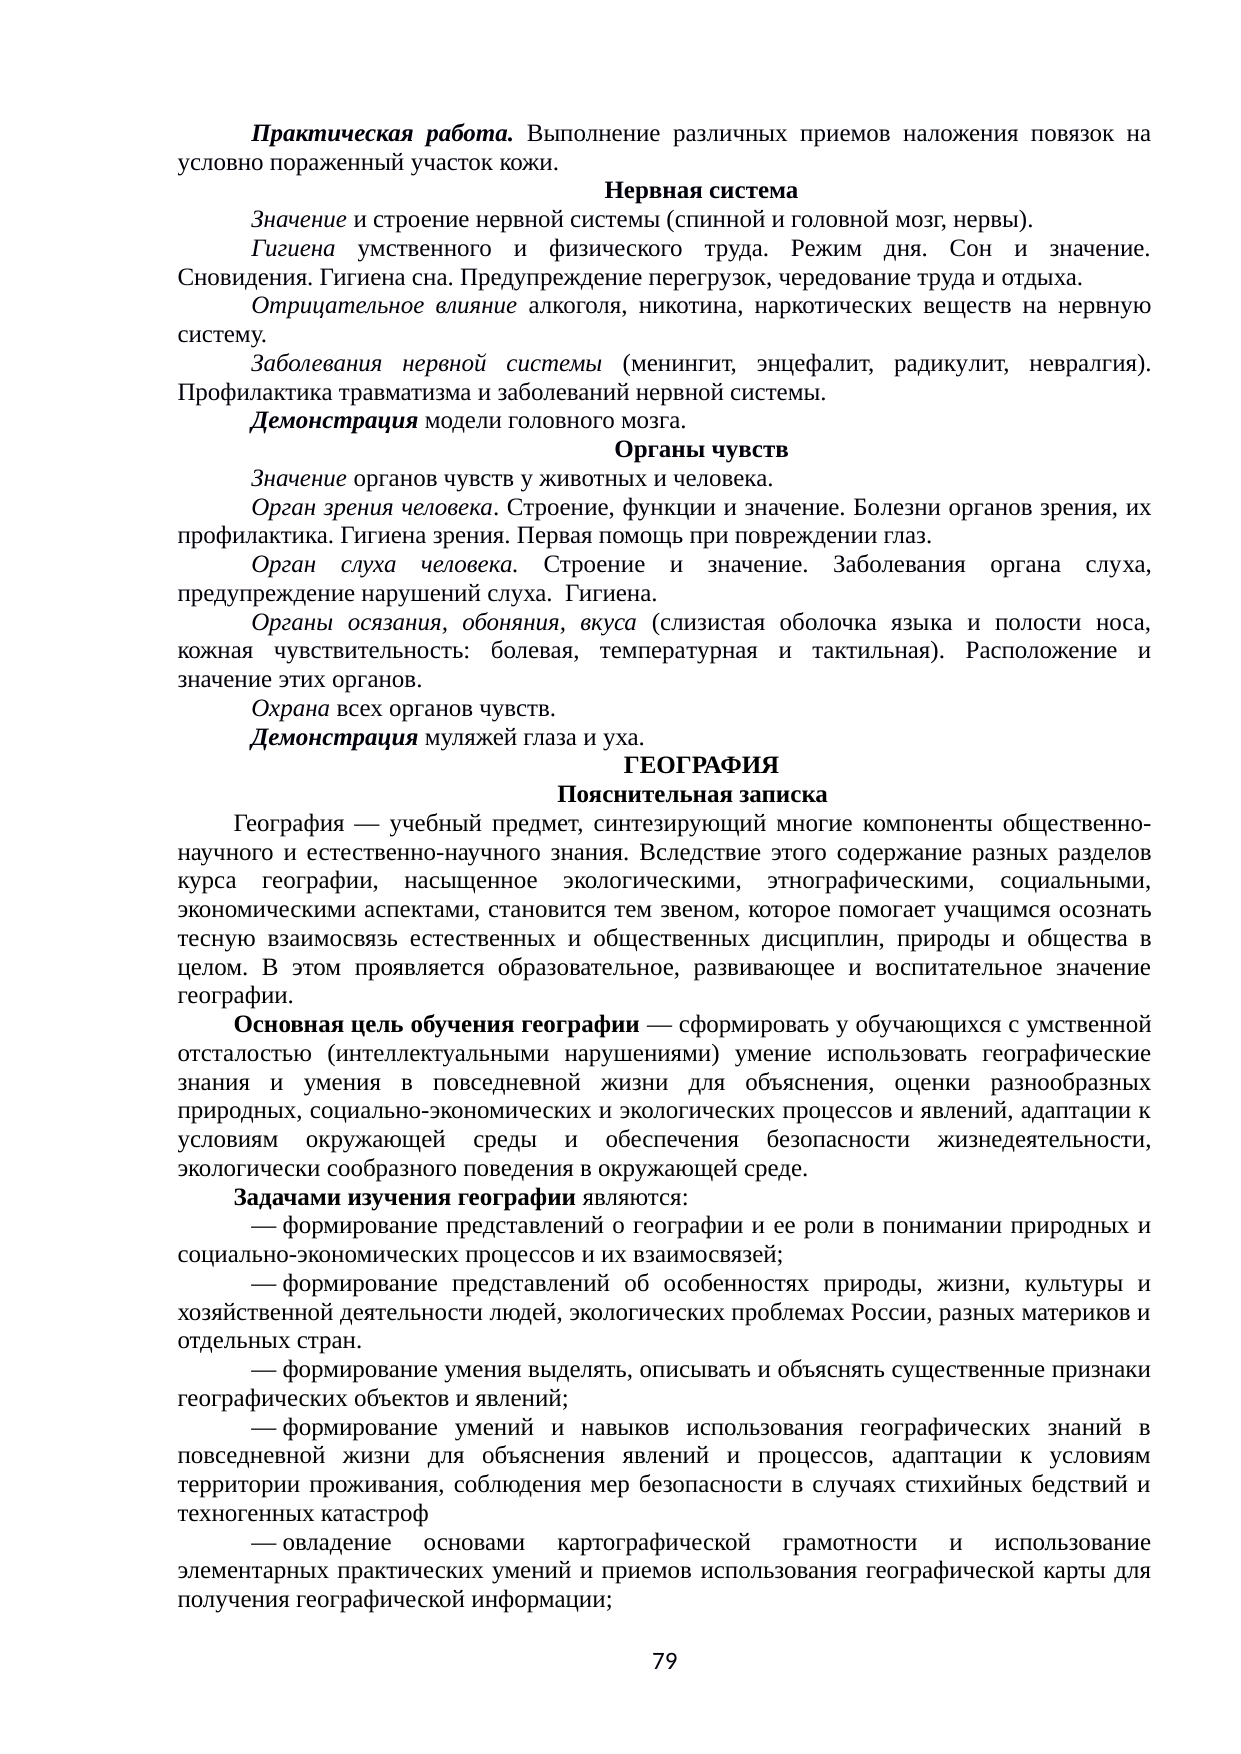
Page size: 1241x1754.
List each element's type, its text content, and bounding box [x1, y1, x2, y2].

text Значение органов чувств у животных и человека. [177, 463, 1152, 492]
text Заболевания нервной системы (менингит, энцефалит, радикулит, невралгия). Профилактика травматизма и заболеваний нервной системы. [177, 348, 1152, 406]
text ― формирование умения выделять, описывать и объяснять существенные признаки географических объектов и явлений; [177, 1354, 1152, 1412]
text Орган зрения человека. Строение, функции и значение. Болезни органов зрения, их профилактика. Гигиена зрения. Первая помощь при повреждении глаз. [177, 492, 1152, 549]
text Органы чувств [177, 434, 1152, 463]
text Пояснительная записка [177, 779, 1152, 808]
text Демонстрация муляжей глаза и уха. [177, 722, 1152, 751]
text Органы осязания, обоняния, вкуса (слизистая оболочка языка и полости носа, кожная чувствительность: болевая, температурная и тактильная). Расположение и значение этих органов. [177, 607, 1152, 693]
text География — учебный предмет, синтезирующий многие компоненты общественно-научного и естественно-научного знания. Вследствие этого содержание разных разделов курса географии, насыщенное экологическими, этнографическими, социальными, экономическими аспектами, становится тем звеном, которое помогает учащимся осознать тесную взаимосвязь естественных и общественных дисциплин, природы и общества в целом. В этом проявляется образовательное, развивающее и воспитательное значение географии. [177, 808, 1152, 1009]
text ― формирование умений и навыков использования географических знаний в повседневной жизни для объяснения явлений и процессов, адаптации к условиям территории проживания, соблюдения мер безопасности в случаях стихийных бедствий и техногенных катастроф [177, 1412, 1152, 1527]
text Демонстрация модели головного мозга. [177, 406, 1152, 434]
text Практическая работа. Выполнение различных приемов наложения повязок на условно пораженный участок кожи. [177, 118, 1152, 176]
text Гигиена умственного и физического труда. Режим дня. Сон и значение. Сновидения. Гигиена сна. Предупреждение перегрузок, чередование труда и отдыха. [177, 233, 1152, 291]
text Нервная система [177, 176, 1152, 204]
text Значение и строение нервной системы (спинной и головной мозг, нервы). [177, 204, 1152, 233]
text ― овладение основами картографической грамотности и использование элементарных практических умений и приемов использования географической карты для получения географической информации; [177, 1527, 1152, 1613]
text Охрана всех органов чувств. [177, 693, 1152, 722]
text Основная цель обучения географии — сформировать у обучающихся с умственной отсталостью (интеллектуальными нарушениями) умение использовать географические знания и умения в повседневной жизни для объяснения, оценки разнообразных природных, социально-экономических и экологических процессов и явлений, адаптации к условиям окружающей среды и обеспечения безопасности жизнедеятельности, экологически сообразного поведения в окружающей среде. [177, 1009, 1152, 1182]
text ГЕОГРАФИЯ [177, 751, 1152, 779]
text ― формирование представлений о географии и ее роли в понимании природных и социально-экономических процессов и их взаимосвязей; [177, 1211, 1152, 1268]
text Орган слуха человека. Строение и значение. Заболевания органа слуха, предупреждение нарушений слуха. Гигиена. [177, 549, 1152, 607]
text Отрицательное влияние алкоголя, никотина, наркотических веществ на нервную систему. [177, 291, 1152, 348]
text Задачами изучения географии являются: [177, 1182, 1152, 1211]
text ― формирование представлений об особенностях природы, жизни, культуры и хозяйственной деятельности людей, экологических проблемах России, разных материков и отдельных стран. [177, 1268, 1152, 1354]
